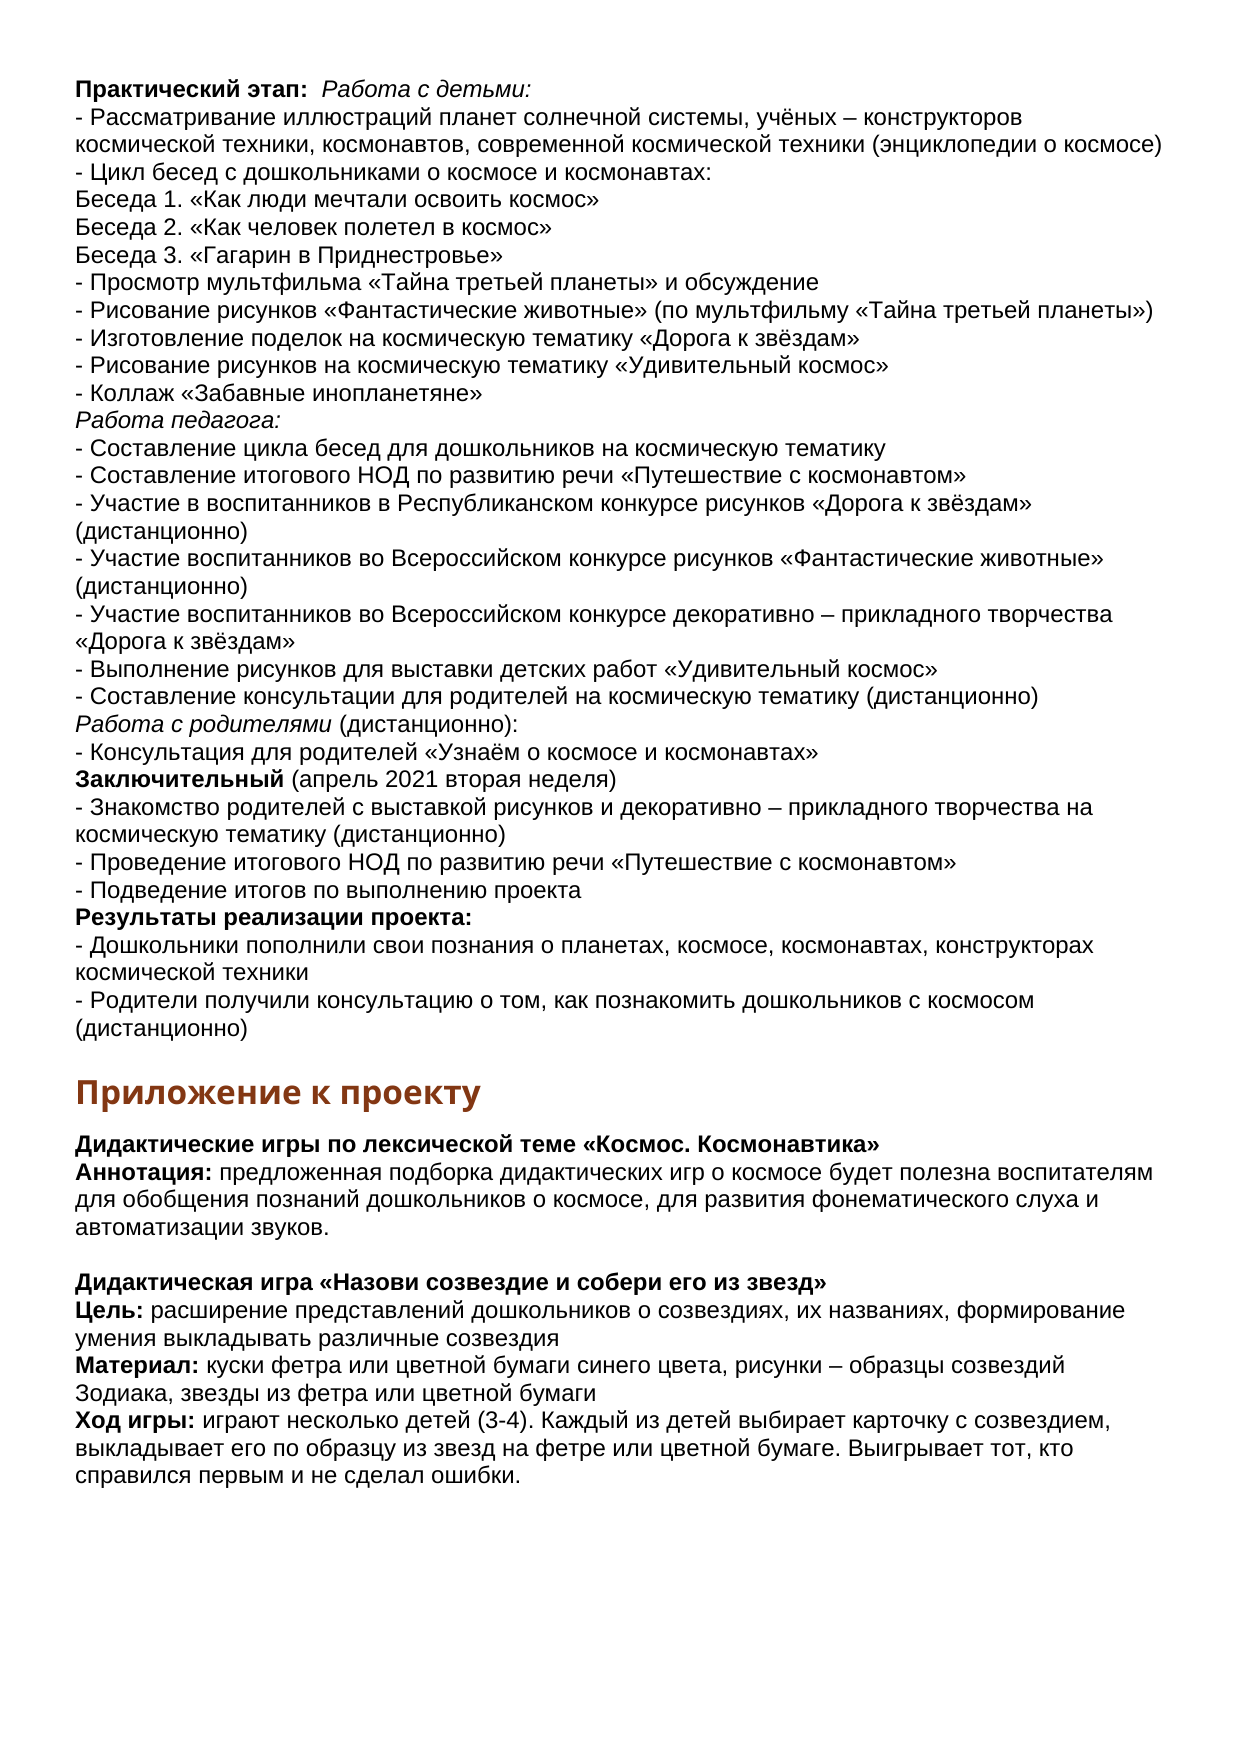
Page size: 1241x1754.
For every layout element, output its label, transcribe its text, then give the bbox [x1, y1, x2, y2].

text Дидактические игры по лексической теме «Космос. Космонавтика» Аннотация: предложенная подборка дидактических игр о космосе будет полезна воспитателям для обобщения познаний дошкольников о космосе, для развития фонематического слуха и автоматизации звуков. Дидактическая игра «Назови созвездие и собери его из звезд» Цель: расширение представлений дошкольников о созвездиях, их названиях, формирование умения выкладывать различные созвездия Материал: куски фетра или цветной бумаги синего цвета, рисунки – образцы созвездий Зодиака, звезды из фетра или цветной бумаги Ход игры: играют несколько детей (3-4). Каждый из детей выбирает карточку с созвездием, выкладывает его по образцу из звезд на фетре или цветной бумаге. Выигрывает тот, кто справился первым и не сделал ошибки. [75, 1130, 1165, 1489]
text Приложение к проекту [75, 1069, 1165, 1114]
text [75, 75, 1165, 1069]
